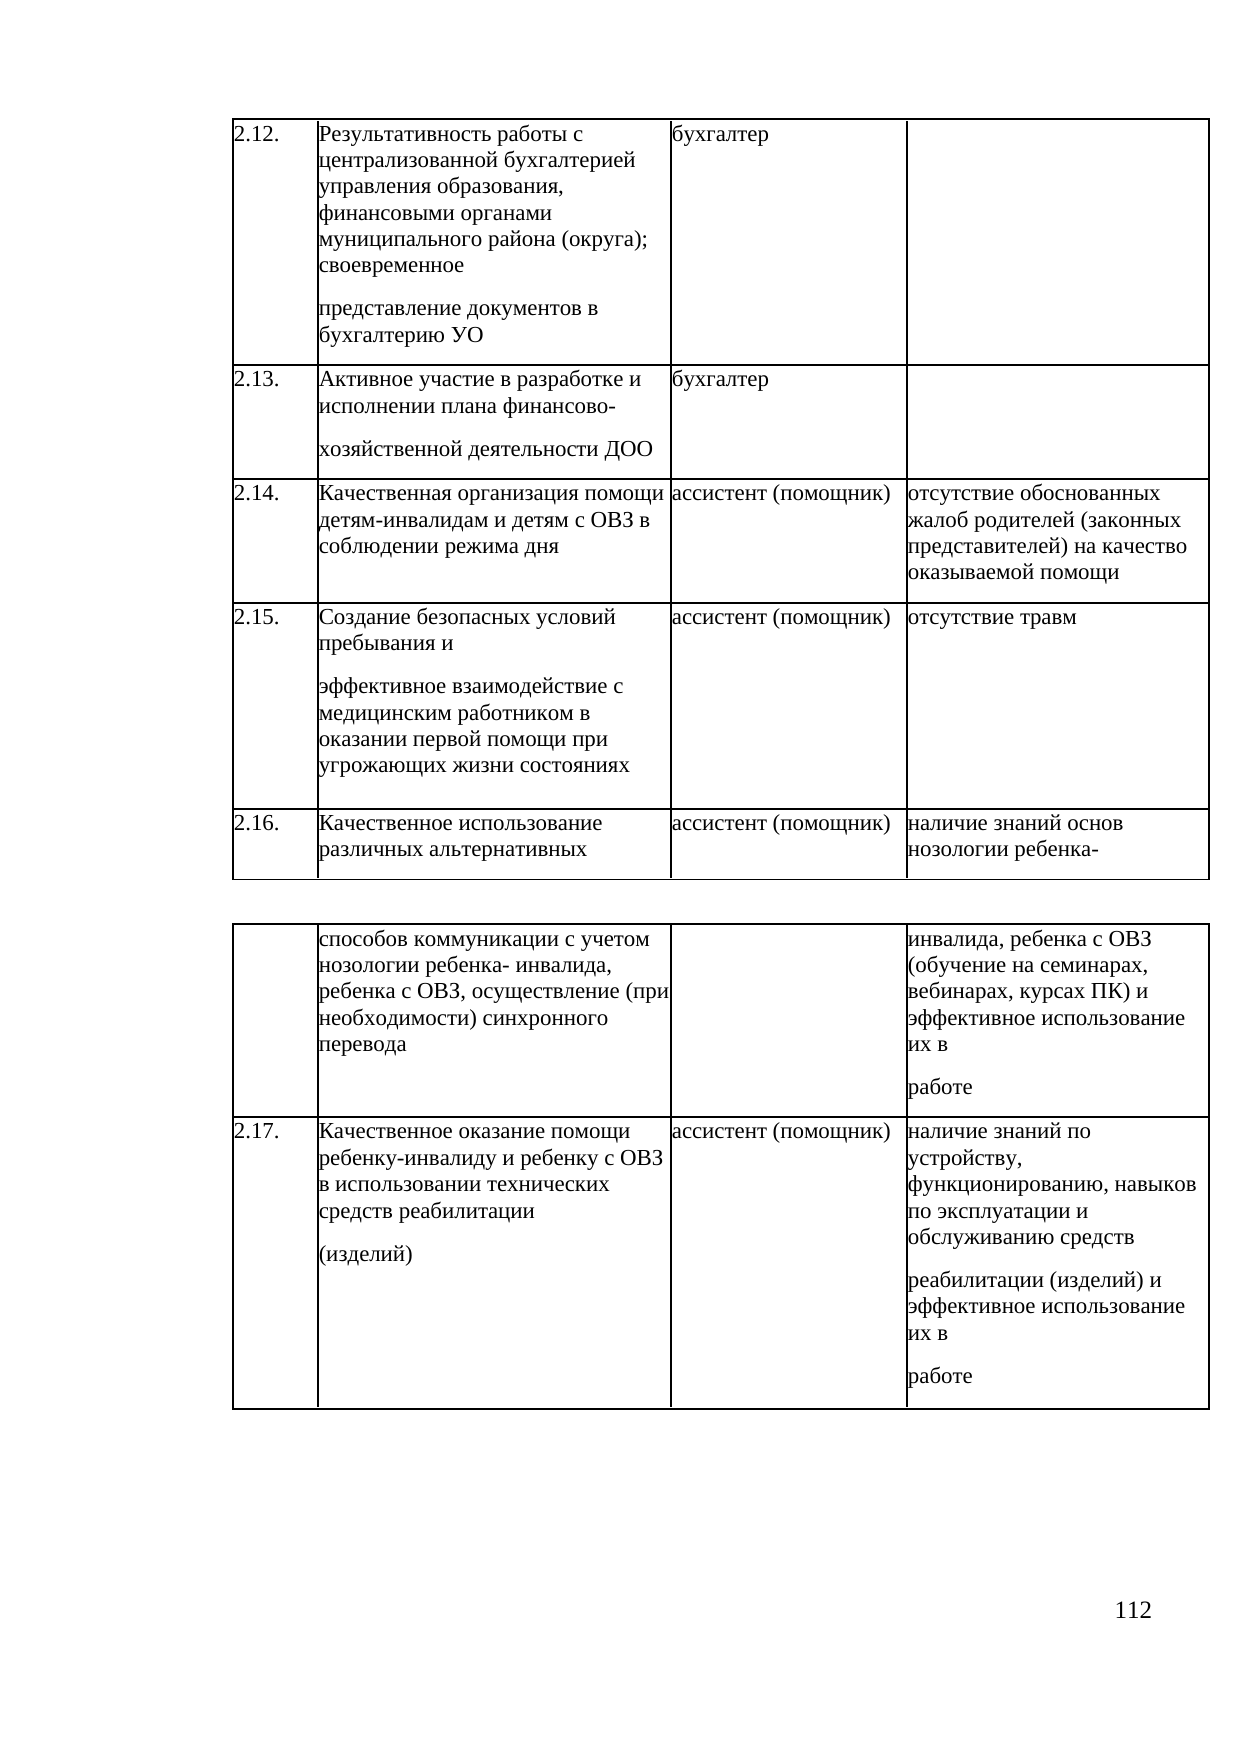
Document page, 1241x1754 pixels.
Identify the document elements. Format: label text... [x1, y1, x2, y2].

table_cell 2.15. [234, 604, 317, 807]
table_cell Активное участие в разработке и исполнении плана финансово- хозяйственной деятельности ДОО [319, 366, 670, 478]
table_cell ассистент (помощник) [672, 480, 906, 601]
table_header [672, 925, 906, 1116]
table_header способов коммуникации с учетом нозологии ребенка- инвалида, ребенка с ОВЗ, осуществление (при необходимости) синхронного перевода [319, 925, 670, 1116]
table_cell 2.12. [234, 120, 317, 364]
table_cell бухгалтер [672, 366, 906, 478]
table_cell Качественное оказание помощи ребенку-инвалиду и ребенку с ОВЗ в использовании технических средств реабилитации (изделий) [318, 1118, 671, 1408]
table_header инвалида, ребенка с ОВЗ (обучение на семинарах, вебинарах, курсах ПК) и эффективное использование их в работе [908, 925, 1208, 1116]
table_cell 2.14. [234, 480, 317, 601]
table_cell 2.13. [234, 366, 317, 478]
table_cell Качественное использование различных альтернативных [319, 810, 670, 878]
table_cell Создание безопасных условий пребывания и эффективное взаимодействие с медицинским работником в оказании первой помощи при угрожающих жизни состояниях [319, 604, 670, 807]
table_cell [908, 120, 1208, 364]
table_cell отсутствие обоснованных жалоб родителей (законных представителей) на качество оказываемой помощи [908, 480, 1208, 601]
table_cell 2.16. [234, 810, 317, 878]
table_cell ассистент (помощник) [672, 604, 906, 807]
table_cell ассистент (помощник) [672, 810, 906, 878]
table_header [234, 925, 317, 1116]
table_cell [671, 1118, 907, 1408]
table_cell наличие знаний по устройству, функционированию, навыков по эксплуатации и обслуживанию средств реабилитации (изделий) и эффективное использование их в работе [907, 1118, 1208, 1408]
table_cell отсутствие травм [908, 604, 1208, 807]
table_cell Результативность работы с централизованной бухгалтерией управления образования, финансовыми органами муниципального района (округа); своевременное представление документов в бухгалтерию УО [319, 120, 670, 364]
table_cell [908, 366, 1208, 478]
table_cell Качественная организация помощи детям-инвалидам и детям с ОВЗ в соблюдении режима дня [319, 480, 670, 601]
table_cell 2.17. [234, 1118, 318, 1408]
table_cell наличие знаний основ нозологии ребенка- [908, 810, 1208, 878]
table_cell бухгалтер [672, 120, 906, 364]
